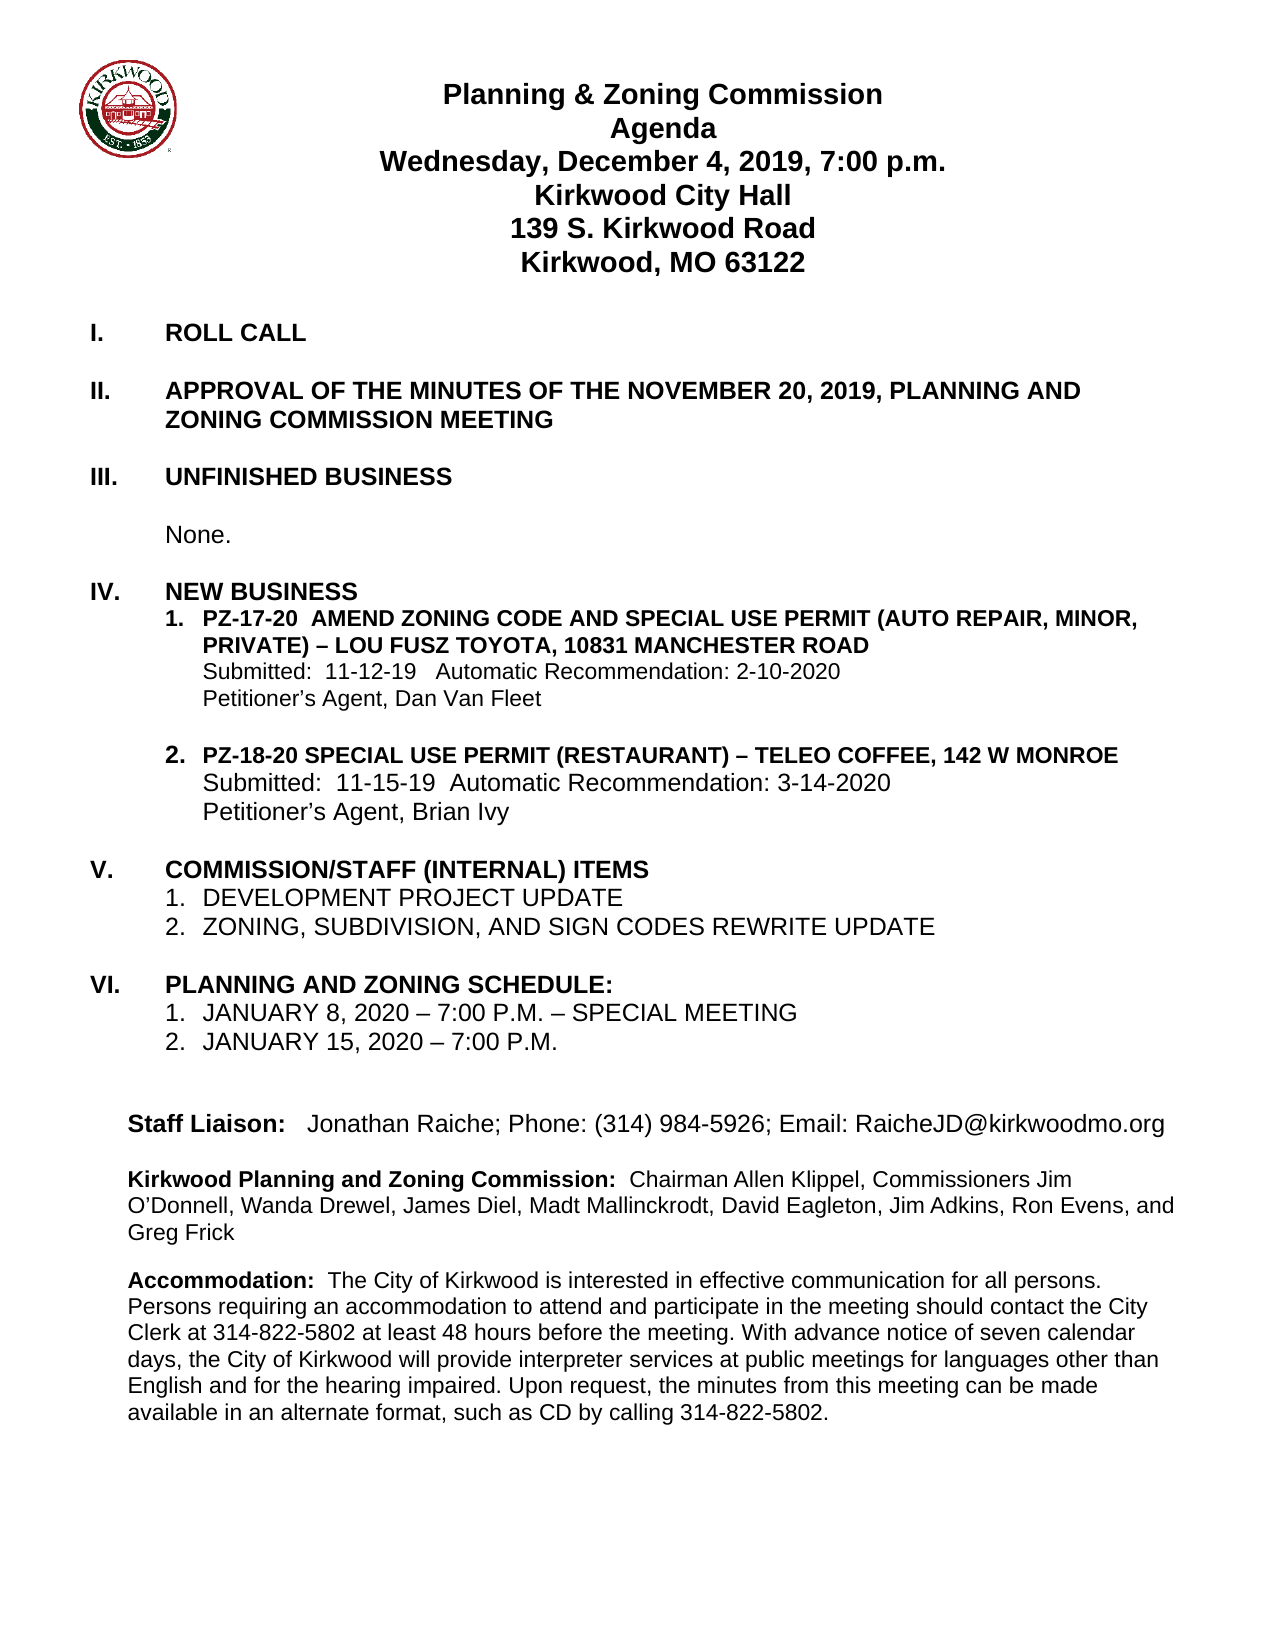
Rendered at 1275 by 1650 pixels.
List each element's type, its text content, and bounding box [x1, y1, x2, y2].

text Submitted: 11-12-19 Automatic Recommendation: 2-10-2020 [202, 658, 1185, 684]
list Kirkwood Planning and Zoning Commission: Chairman Allen Klippel, Commissioners Jim O’Donnell, Wanda Drewel, James Diel, Madt Mallinckrodt, David Eagleton, Jim Adkins, Ron Evens, and Greg Frick [127, 1166, 1185, 1245]
list DEVELOPMENT PROJECT UPDATE [165, 883, 1185, 912]
picture [79, 60, 177, 158]
text IV. NEW BUSINESS [90, 577, 1185, 605]
text 2. PZ-18-20 SPECIAL USE PERMIT (RESTAURANT) – TELEO COFFEE, 142 W MONROE [90, 739, 1185, 768]
list ZONING, SUBDIVISION, AND SIGN CODES REWRITE UPDATE [165, 912, 1185, 941]
text Petitioner’s Agent, Dan Van Fleet [202, 684, 1185, 711]
list JANUARY 15, 2020 – 7:00 P.M. [165, 1027, 1185, 1056]
text Staff Liaison: Jonathan Raiche; Phone: (314) 984-5926; Email: RaicheJD@kirkwoodmo.org [127, 1108, 1185, 1137]
text V. COMMISSION/STAFF (INTERNAL) ITEMS [90, 854, 1185, 883]
subtitle II. APPROVAL OF THE MINUTES OF THE NOVEMBER 20, 2019, PLANNING AND ZONING COMMISSION MEETING [90, 376, 1185, 433]
subtitle III. UNFINISHED BUSINESS [90, 462, 1185, 491]
list PZ-17-20 AMEND ZONING CODE AND SPECIAL USE PERMIT (AUTO REPAIR, MINOR, PRIVATE) – LOU FUSZ TOYOTA, 10831 MANCHESTER ROAD [165, 605, 1185, 658]
subtitle I. ROLL CALL [90, 318, 1185, 347]
text Accommodation: The City of Kirkwood is interested in effective communication for all persons. Persons requiring an accommodation to attend and participate in the meeting should contact the City Clerk at 314-822-5802 at least 48 hours before the meeting. With advance notice of seven calendar days, the City of Kirkwood will provide interpreter services at public meetings for languages other than English and for the hearing impaired. Upon request, the minutes from this meeting can be made available in an alternate format, such as CD by calling 314-822-5802. [127, 1267, 1185, 1425]
list JANUARY 8, 2020 – 7:00 P.M. – SPECIAL MEETING [165, 998, 1185, 1027]
text Petitioner’s Agent, Brian Ivy [90, 797, 1185, 826]
text Submitted: 11-15-19 Automatic Recommendation: 3-14-2020 [90, 768, 1185, 797]
text VI. PLANNING AND ZONING SCHEDULE: [90, 969, 1185, 998]
text None. [90, 519, 1185, 548]
